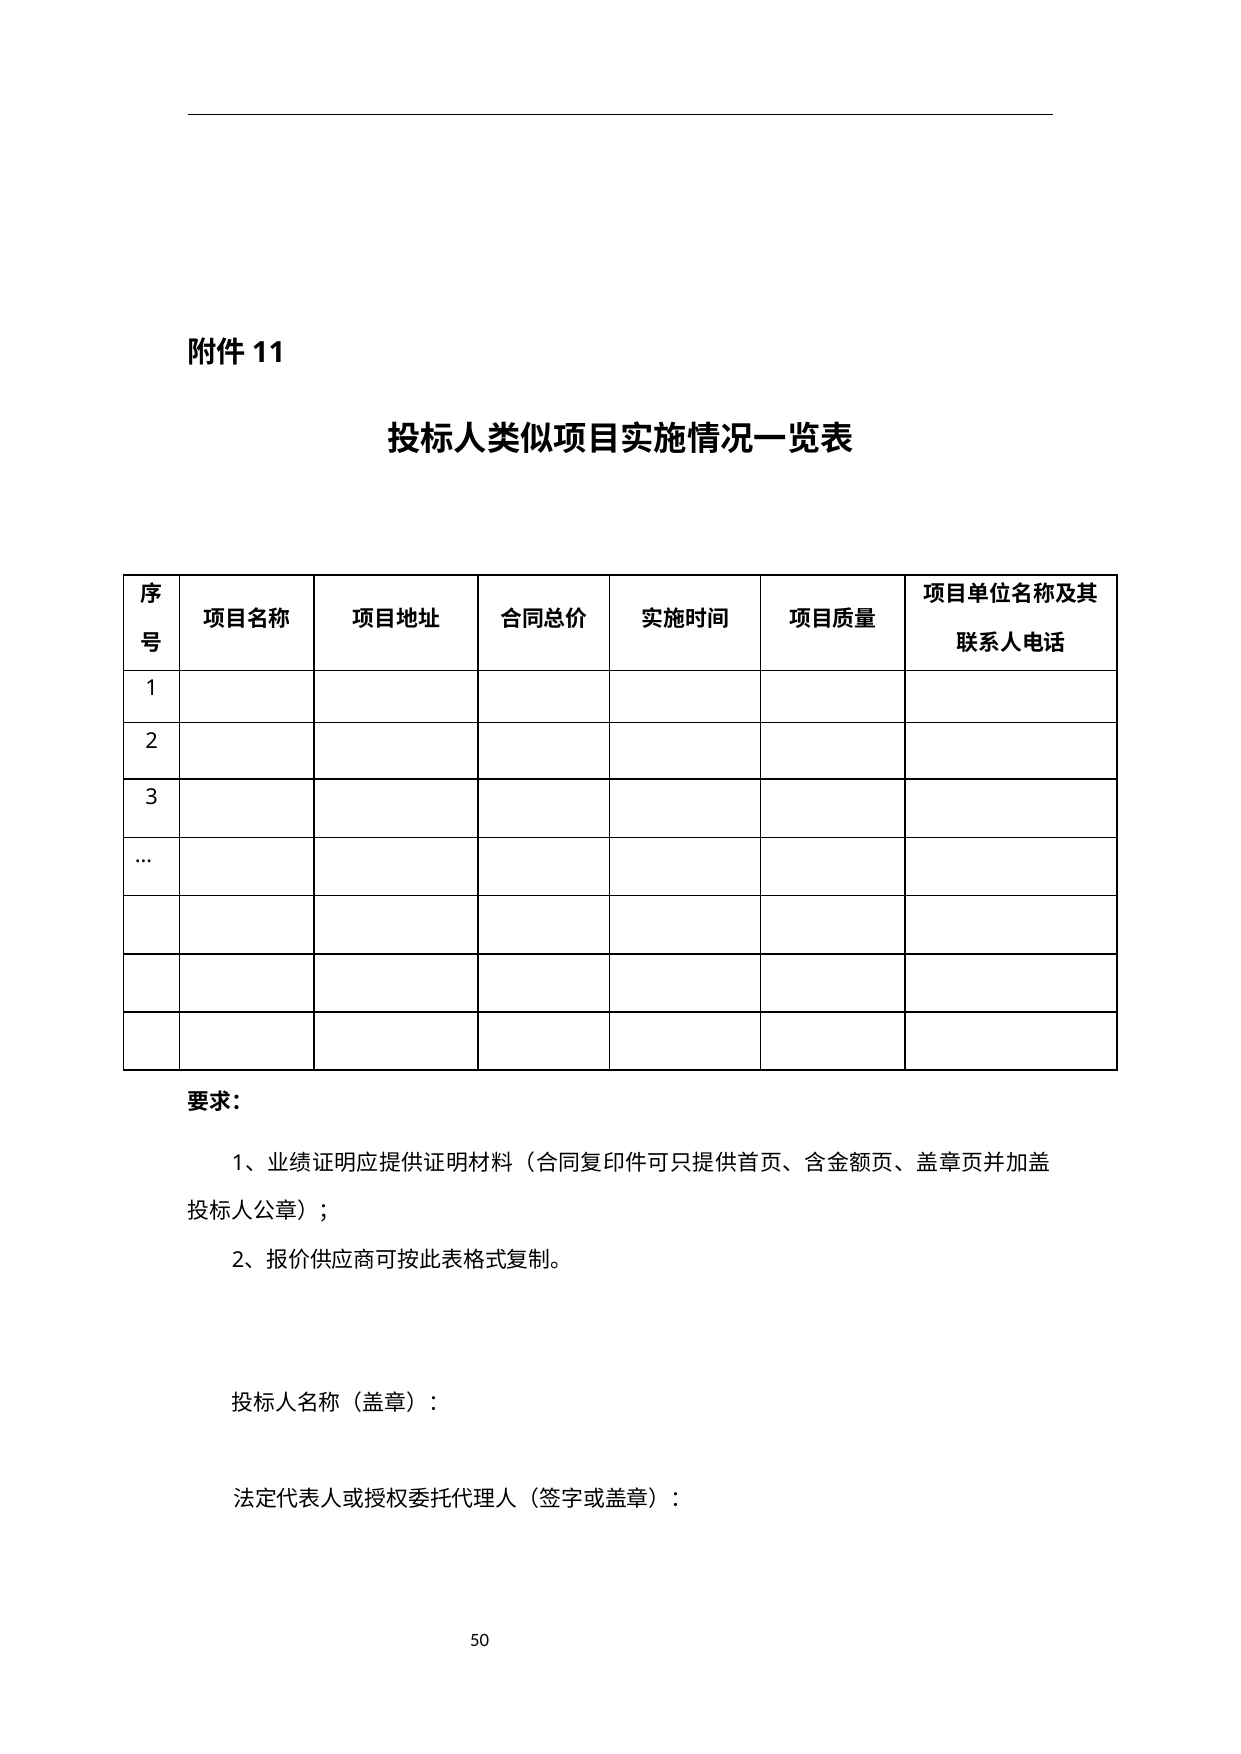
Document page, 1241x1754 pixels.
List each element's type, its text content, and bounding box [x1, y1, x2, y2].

table_cell [906, 723, 1116, 778]
table_cell [180, 838, 313, 895]
table_cell [906, 838, 1116, 895]
table_cell [315, 780, 477, 836]
table_header 合同总价 [479, 576, 609, 669]
table_cell [761, 1013, 904, 1069]
table_cell [180, 955, 313, 1011]
table_header 项目单位名称及其联系人电话 [906, 576, 1116, 669]
table_cell [761, 838, 904, 895]
table_cell 2 [124, 723, 179, 778]
table_header 序号 [124, 576, 179, 669]
table_cell [479, 780, 609, 836]
text 2、报价供应商可按此表格式复制。 [187, 1241, 1053, 1274]
table_cell [761, 955, 904, 1011]
text 要求： [187, 1083, 1053, 1116]
table_cell [180, 671, 313, 722]
table_header 项目名称 [180, 576, 313, 669]
table_cell [124, 1013, 179, 1069]
table_cell [610, 838, 760, 895]
table_cell [315, 896, 477, 953]
table_cell [761, 671, 904, 722]
table_cell 3 [124, 780, 179, 836]
table_cell [906, 896, 1116, 953]
table_cell [315, 1013, 477, 1069]
table_cell [479, 955, 609, 1011]
table_cell [610, 955, 760, 1011]
table_cell [124, 896, 179, 953]
table_cell [761, 723, 904, 778]
table_cell [315, 671, 477, 722]
table_cell [906, 1013, 1116, 1069]
table_cell [906, 780, 1116, 836]
table_cell [906, 671, 1116, 722]
table_cell 1 [124, 671, 179, 722]
table_cell [610, 1013, 760, 1069]
table_cell [315, 838, 477, 895]
table_cell [180, 1013, 313, 1069]
table_cell [180, 896, 313, 953]
table_cell … [124, 838, 179, 895]
table_cell [479, 1013, 609, 1069]
table_cell [761, 780, 904, 836]
table_cell [124, 955, 179, 1011]
text 投标人类似项目实施情况一览表 [187, 403, 1053, 468]
table_cell [906, 955, 1116, 1011]
table_cell [479, 723, 609, 778]
table_cell [180, 780, 313, 836]
text 投标人名称（盖章）： [231, 1384, 1053, 1417]
text 法定代表人或授权委托代理人（签字或盖章）： [187, 1480, 1053, 1513]
table_header 实施时间 [610, 576, 760, 669]
table_cell [479, 838, 609, 895]
table_cell [479, 671, 609, 722]
table_cell [761, 896, 904, 953]
table_header 项目质量 [761, 576, 904, 669]
table_cell [479, 896, 609, 953]
table_cell [610, 896, 760, 953]
text 1、业绩证明应提供证明材料（合同复印件可只提供首页、含金额页、盖章页并加盖投标人公章）； [187, 1144, 1053, 1226]
table_cell [315, 955, 477, 1011]
table_cell [315, 723, 477, 778]
table_cell [610, 780, 760, 836]
table_header 项目地址 [315, 576, 477, 669]
table_cell [180, 723, 313, 778]
table_cell [610, 671, 760, 722]
table_cell [610, 723, 760, 778]
text 附件11 [187, 317, 1053, 382]
